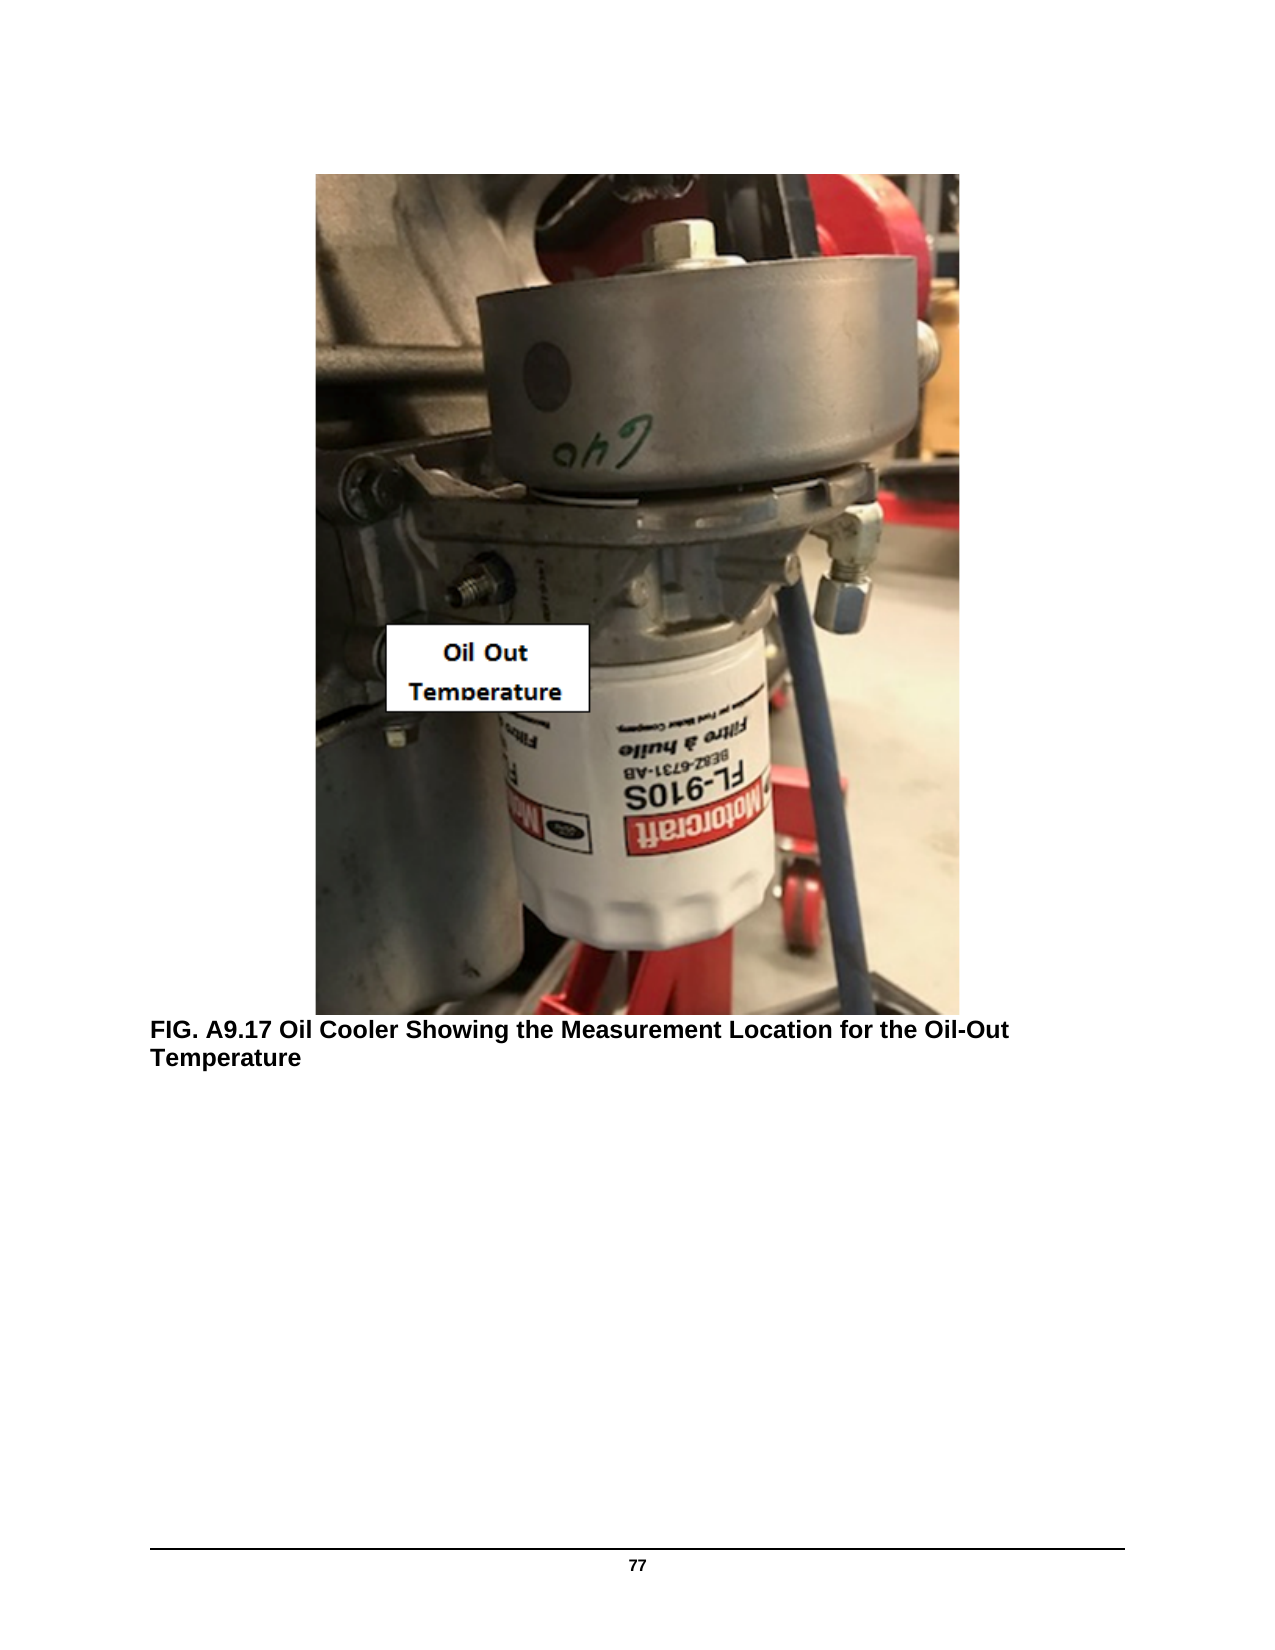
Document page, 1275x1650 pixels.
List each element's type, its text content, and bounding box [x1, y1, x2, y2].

text FIG. A9.17 Oil Cooler Showing the Measurement Location for the Oil-Out Temperature [150, 1015, 1125, 1072]
picture [315, 174, 960, 1015]
